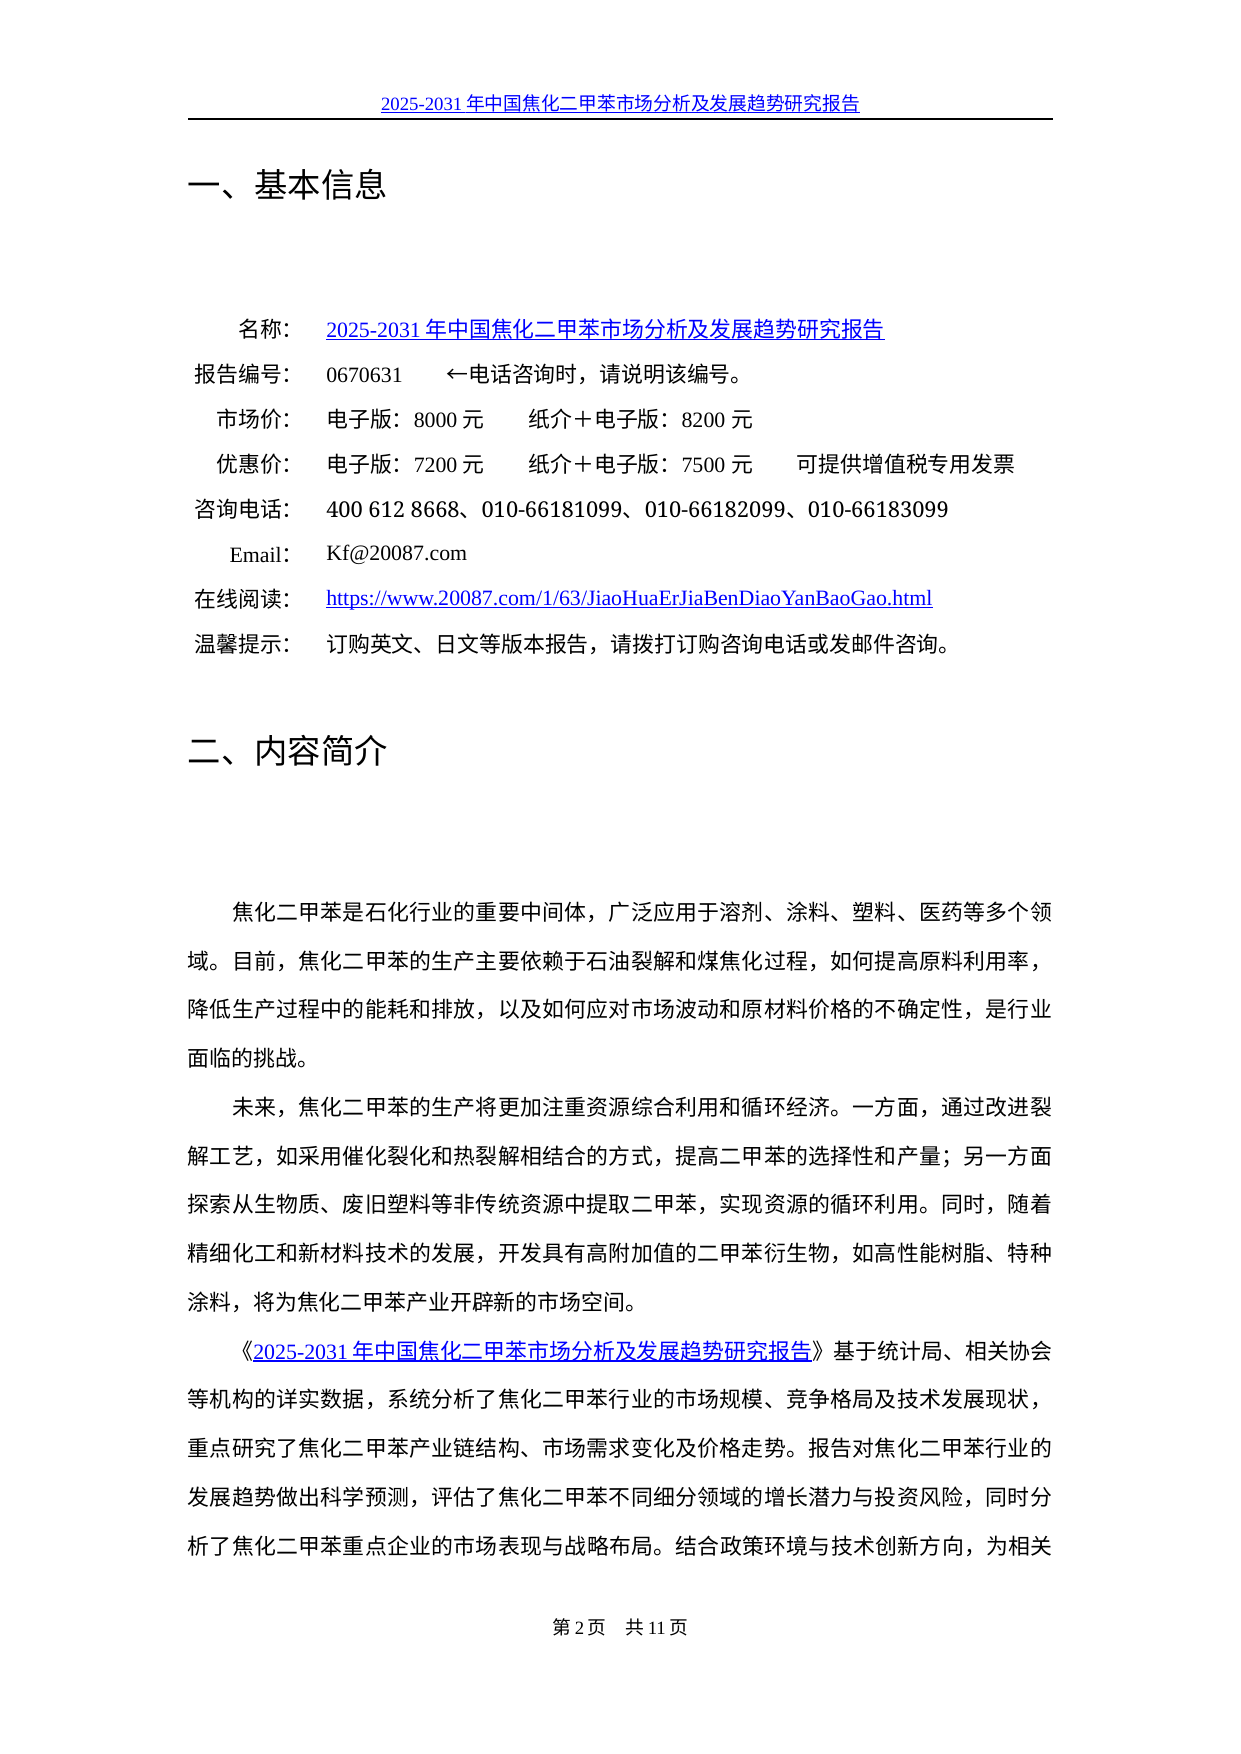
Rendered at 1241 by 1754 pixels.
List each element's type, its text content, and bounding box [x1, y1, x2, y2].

title 二、内容简介 [187, 717, 1053, 782]
table_header 2025-2031年中国焦化二甲苯市场分析及发展趋势研究报告 [315, 312, 1073, 357]
table_cell 订购英文、日文等版本报告，请拨打订购咨询电话或发邮件咨询。 [315, 627, 1073, 672]
table_cell 报告编号： [167, 357, 315, 402]
table_cell 电子版：7200 元 纸介＋电子版：7500 元 可提供增值税专用发票 [315, 447, 1073, 492]
table_cell [315, 582, 1073, 627]
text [187, 894, 1053, 1561]
table_cell 0670631 ←电话咨询时，请说明该编号。 [315, 357, 1073, 402]
table_cell 优惠价： [167, 447, 315, 492]
table_cell 市场价： [167, 402, 315, 447]
table_cell 在线阅读： [167, 582, 315, 627]
table_cell 温馨提示： [167, 627, 315, 672]
table_cell Kf@20087.com [315, 537, 1073, 582]
table_cell 咨询电话： [167, 492, 315, 537]
title 一、基本信息 [187, 150, 1053, 215]
table_cell Email： [167, 537, 315, 582]
table_cell 400 612 8668、010-66181099、010-66182099、010-66183099 [315, 492, 1073, 537]
table_header 名称： [167, 312, 315, 357]
table_cell 电子版：8000 元 纸介＋电子版：8200 元 [315, 402, 1073, 447]
